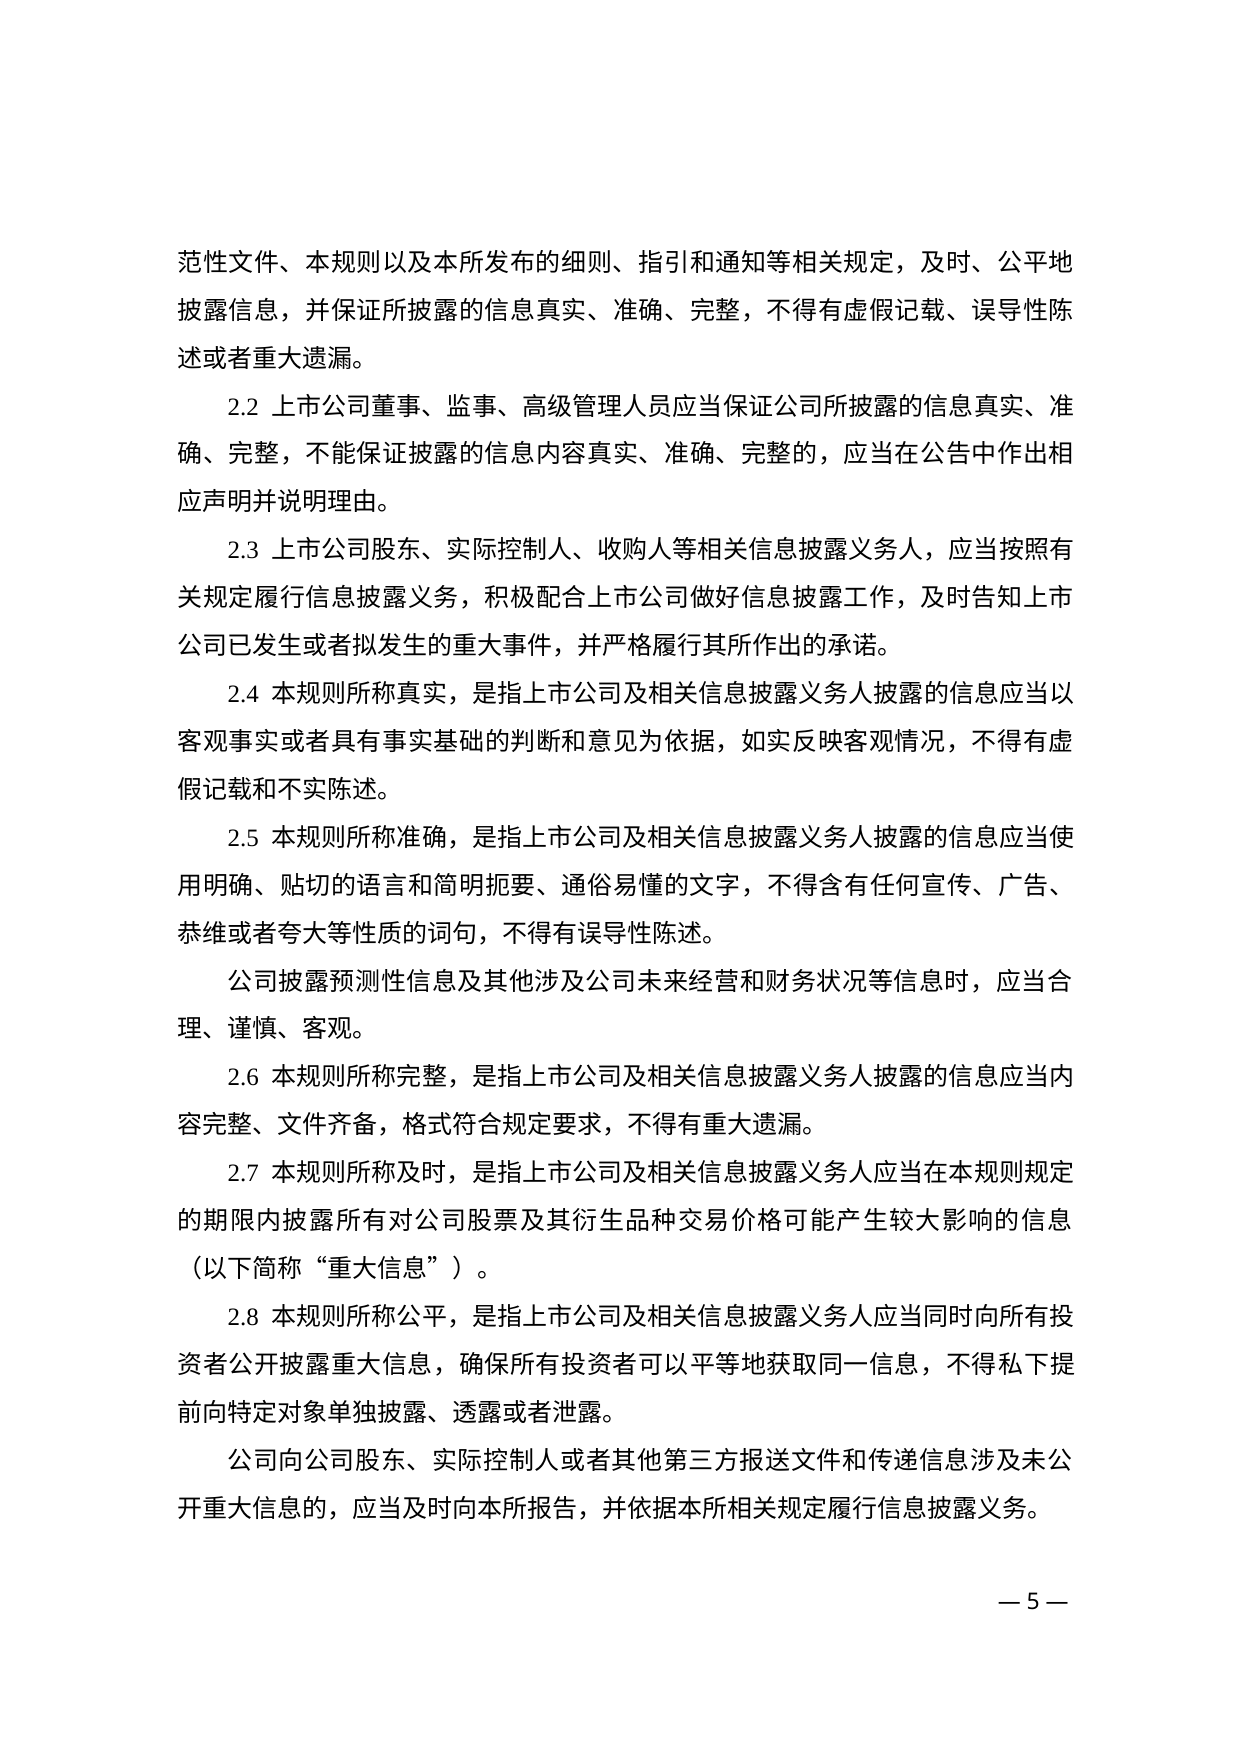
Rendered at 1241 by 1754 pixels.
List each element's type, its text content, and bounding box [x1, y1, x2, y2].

text 2.7 本规则所称及时，是指上市公司及相关信息披露义务人应当在本规则规定的期限内披露所有对公司股票及其衍生品种交易价格可能产生较大影响的信息（以下简称“重大信息”）。 [177, 1143, 1075, 1287]
text 2.3 上市公司股东、实际控制人、收购人等相关信息披露义务人，应当按照有关规定履行信息披露义务，积极配合上市公司做好信息披露工作，及时告知上市公司已发生或者拟发生的重大事件，并严格履行其所作出的承诺。 [177, 520, 1075, 664]
text 2.6 本规则所称完整，是指上市公司及相关信息披露义务人披露的信息应当内容完整、文件齐备，格式符合规定要求，不得有重大遗漏。 [177, 1047, 1075, 1143]
text 2.4 本规则所称真实，是指上市公司及相关信息披露义务人披露的信息应当以客观事实或者具有事实基础的判断和意见为依据，如实反映客观情况，不得有虚假记载和不实陈述。 [177, 664, 1075, 808]
text 公司披露预测性信息及其他涉及公司未来经营和财务状况等信息时，应当合理、谨慎、客观。 [177, 952, 1075, 1047]
text 2.1 上市公司及相关信息披露义务人应当根据法律、行政法规、部门规章、规范性文件、本规则以及本所发布的细则、指引和通知等相关规定，及时、公平地披露信息，并保证所披露的信息真实、准确、完整，不得有虚假记载、误导性陈述或者重大遗漏。 [177, 233, 1075, 377]
text 2.2 上市公司董事、监事、高级管理人员应当保证公司所披露的信息真实、准确、完整，不能保证披露的信息内容真实、准确、完整的，应当在公告中作出相应声明并说明理由。 [177, 377, 1075, 520]
text 2.5 本规则所称准确，是指上市公司及相关信息披露义务人披露的信息应当使用明确、贴切的语言和简明扼要、通俗易懂的文字，不得含有任何宣传、广告、恭维或者夸大等性质的词句，不得有误导性陈述。 [177, 808, 1075, 952]
text 公司向公司股东、实际控制人或者其他第三方报送文件和传递信息涉及未公开重大信息的，应当及时向本所报告，并依据本所相关规定履行信息披露义务。 [177, 1431, 1075, 1527]
text 2.8 本规则所称公平，是指上市公司及相关信息披露义务人应当同时向所有投资者公开披露重大信息，确保所有投资者可以平等地获取同一信息，不得私下提前向特定对象单独披露、透露或者泄露。 [177, 1287, 1075, 1431]
